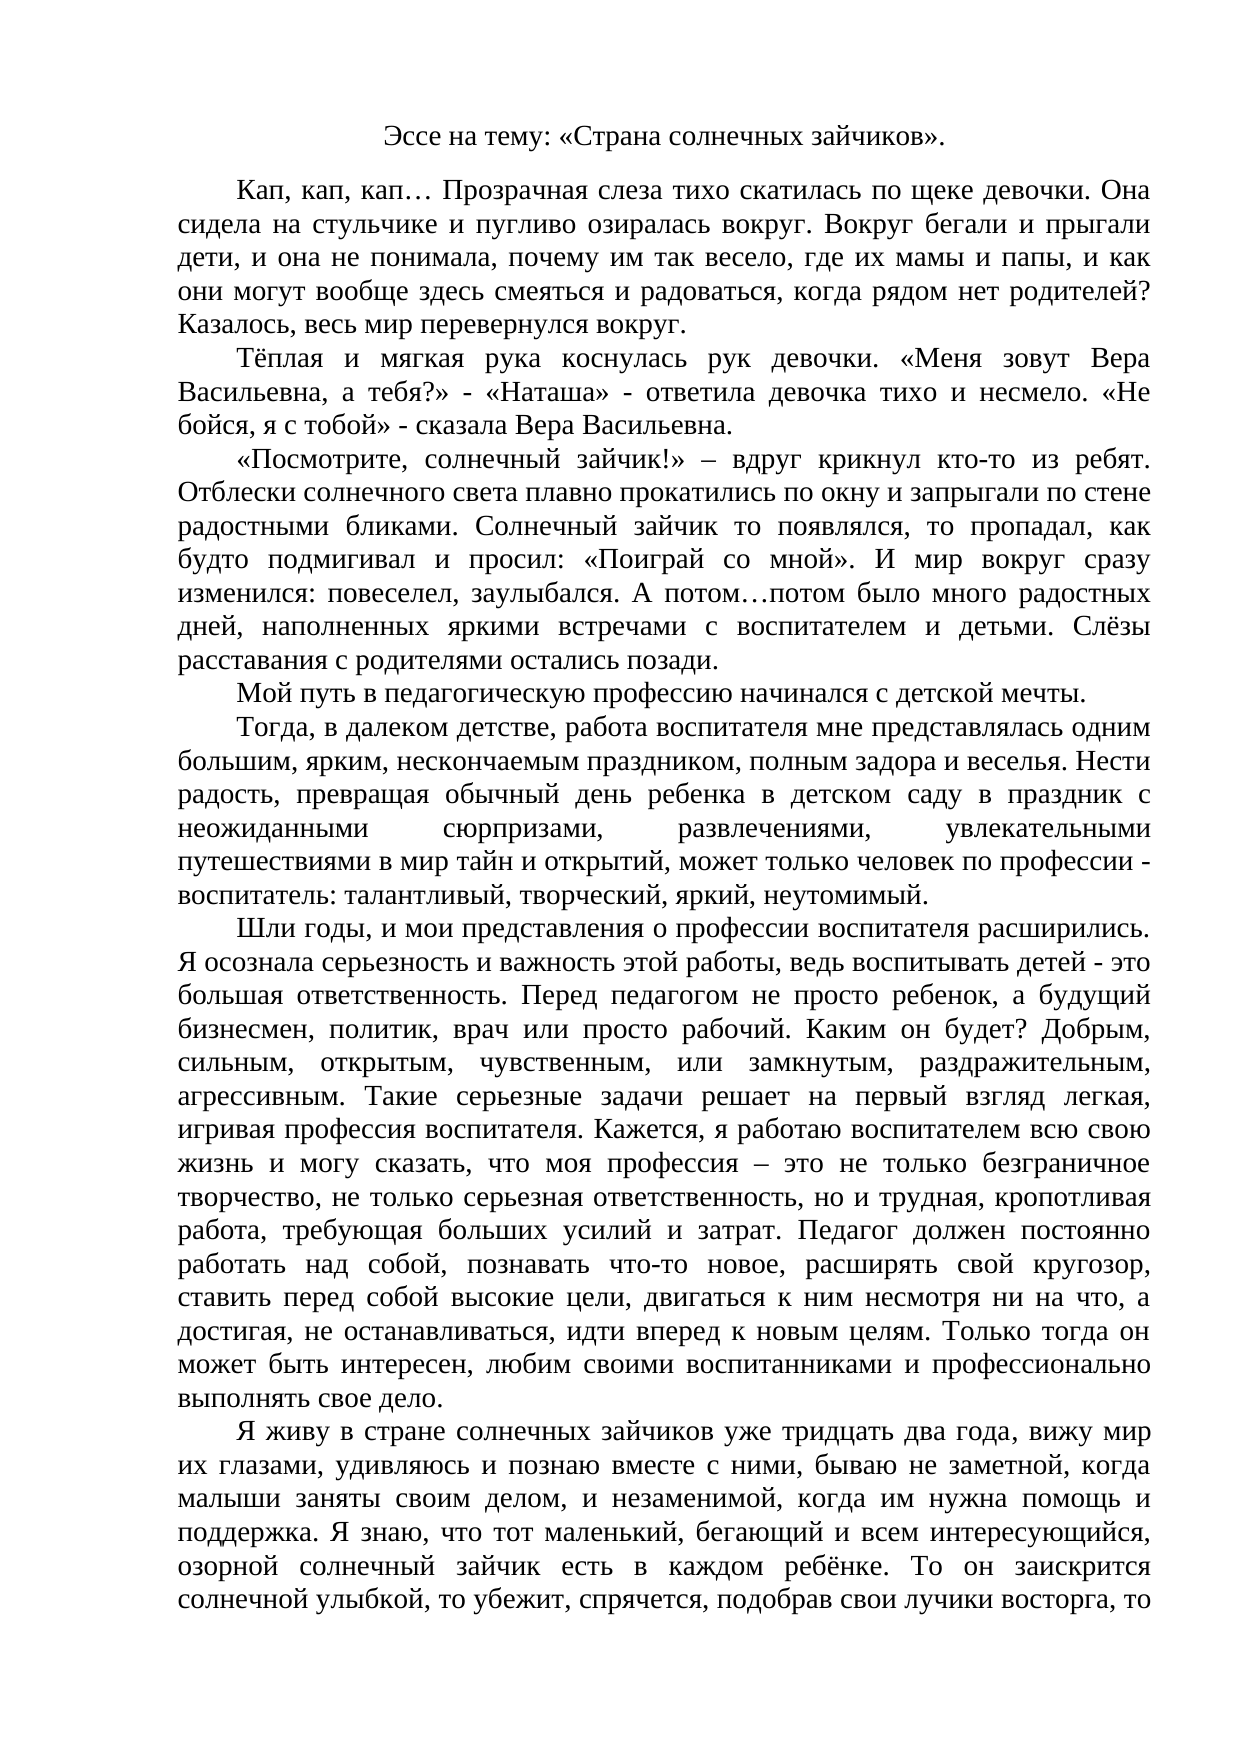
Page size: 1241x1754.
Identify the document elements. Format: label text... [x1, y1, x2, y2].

text Тогда, в далеком детстве, работа воспитателя мне представлялась одним большим, ярким, нескончаемым праздником, полным задора и веселья. Нести радость, превращая обычный день ребенка в детском саду в праздник с неожиданными сюрпризами, развлечениями, увлекательными путешествиями в мир тайн и открытий, может только человек по профессии - воспитатель: талантливый, творческий, яркий, неутомимый. [177, 709, 1152, 910]
text Кап, кап, кап… Прозрачная слеза тихо скатилась по щеке девочки. Она сидела на стульчике и пугливо озиралась вокруг. Вокруг бегали и прыгали дети, и она не понимала, почему им так весело, где их мамы и папы, и как они могут вообще здесь смеяться и радоваться, когда рядом нет родителей? Казалось, весь мир перевернулся вокруг. [177, 172, 1152, 340]
text Шли годы, и мои представления о профессии воспитателя расширились. Я осознала серьезность и важность этой работы, ведь воспитывать детей - это большая ответственность. Перед педагогом не просто ребенок, а будущий бизнесмен, политик, врач или просто рабочий. Каким он будет? Добрым, сильным, открытым, чувственным, или замкнутым, раздражительным, агрессивным. Такие серьезные задачи решает на первый взгляд легкая, игривая профессия воспитателя. Кажется, я работаю воспитателем всю свою жизнь и могу сказать, что моя профессия – это не только безграничное творчество, не только серьезная ответственность, но и трудная, кропотливая работа, требующая больших усилий и затрат. Педагог должен постоянно работать над собой, познавать что-то новое, расширять свой кругозор, ставить перед собой высокие цели, двигаться к ним несмотря ни на что, а достигая, не останавливаться, идти вперед к новым целям. Только тогда он может быть интересен, любим своими воспитанниками и профессионально выполнять свое дело. [177, 910, 1152, 1413]
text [177, 1413, 1152, 1615]
text Эссе на тему: «Страна солнечных зайчиков». [177, 118, 1152, 152]
text Мой путь в педагогическую профессию начинался с детской мечты. [177, 676, 1152, 709]
text Тёплая и мягкая рука коснулась рук девочки. «Меня зовут Вера Васильевна, а тебя?» - «Наташа» - ответила девочка тихо и несмело. «Не бойся, я с тобой» - сказала Вера Васильевна. [177, 340, 1152, 441]
text «Посмотрите, солнечный зайчик!» – вдруг крикнул кто-то из ребят. Отблески солнечного света плавно прокатились по окну и запрыгали по стене радостными бликами. Солнечный зайчик то появлялся, то пропадал, как будто подмигивал и просил: «Поиграй со мной». И мир вокруг сразу изменился: повеселел, заулыбался. А потом…потом было много радостных дней, наполненных яркими встречами с воспитателем и детьми. Слёзы расставания с родителями остались позади. [177, 441, 1152, 676]
